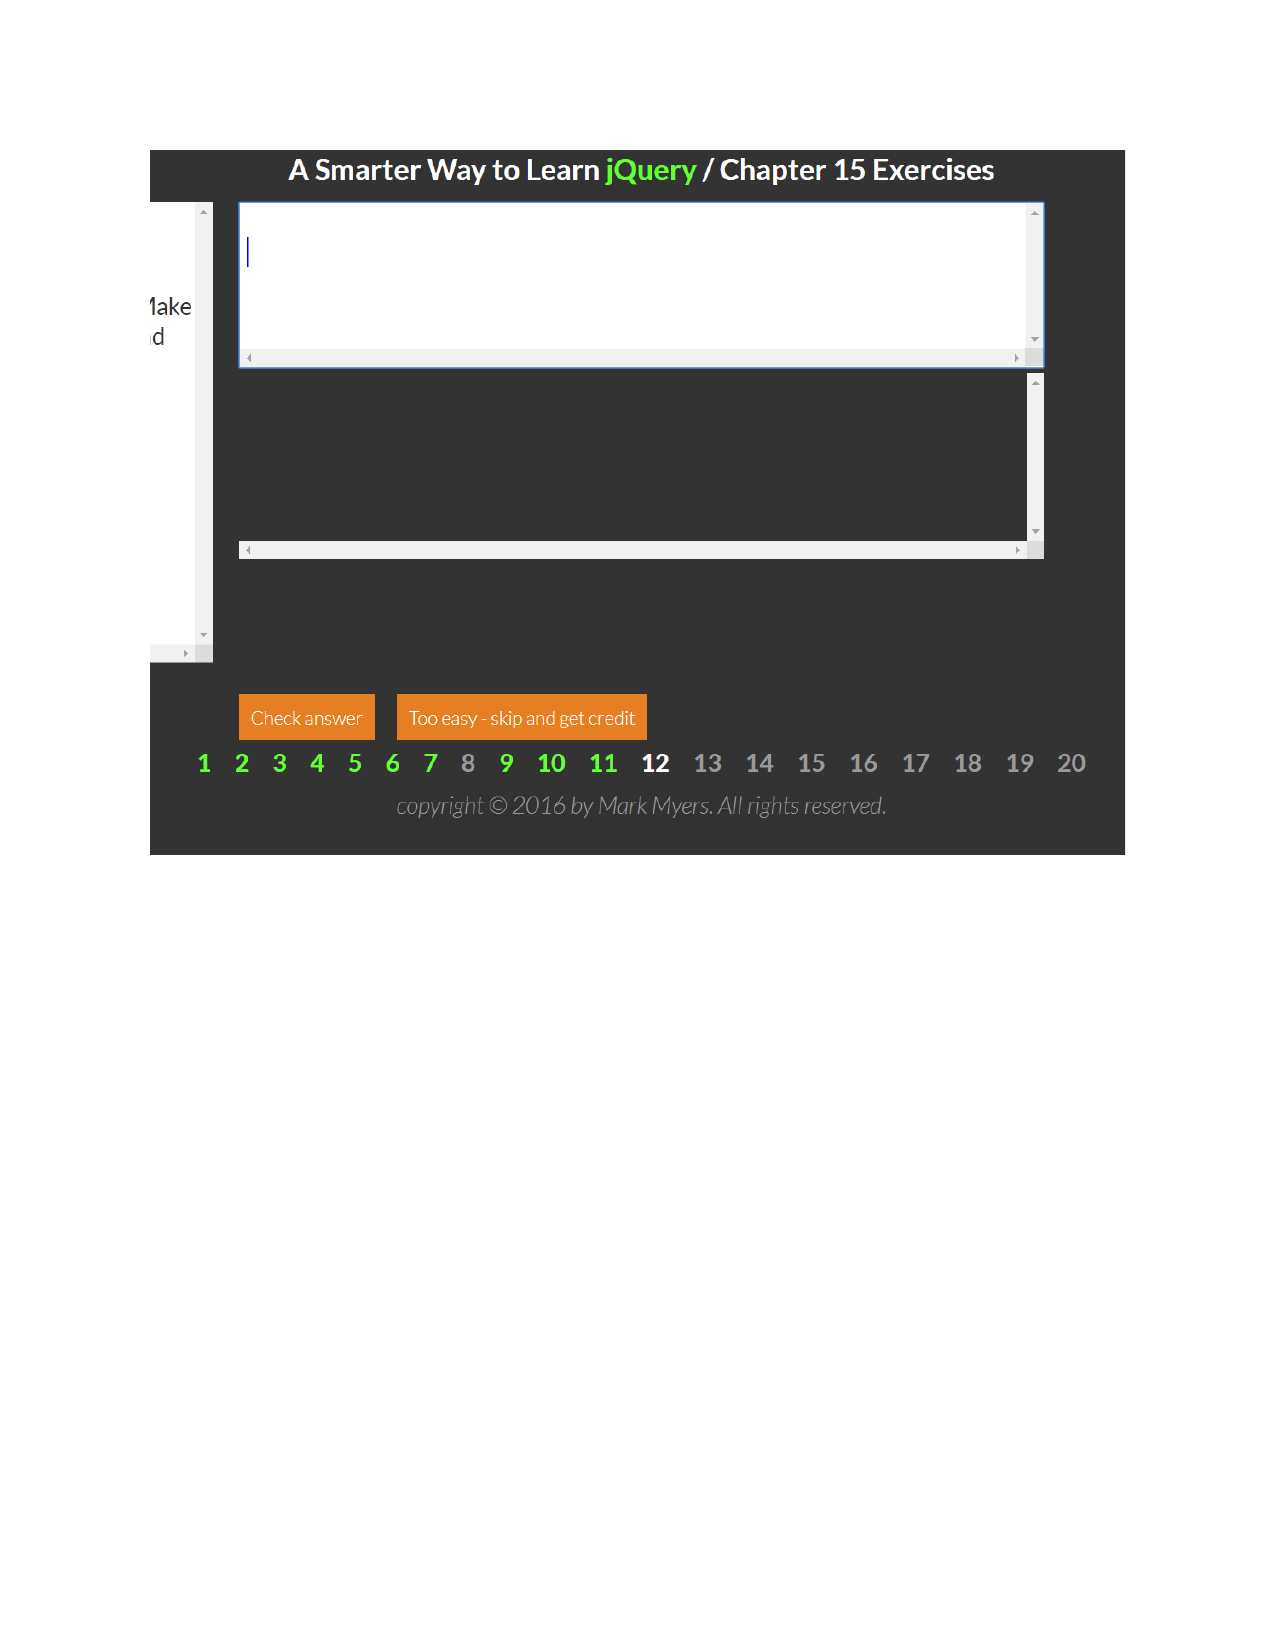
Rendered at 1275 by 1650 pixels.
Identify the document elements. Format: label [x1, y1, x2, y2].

picture [150, 150, 1125, 855]
